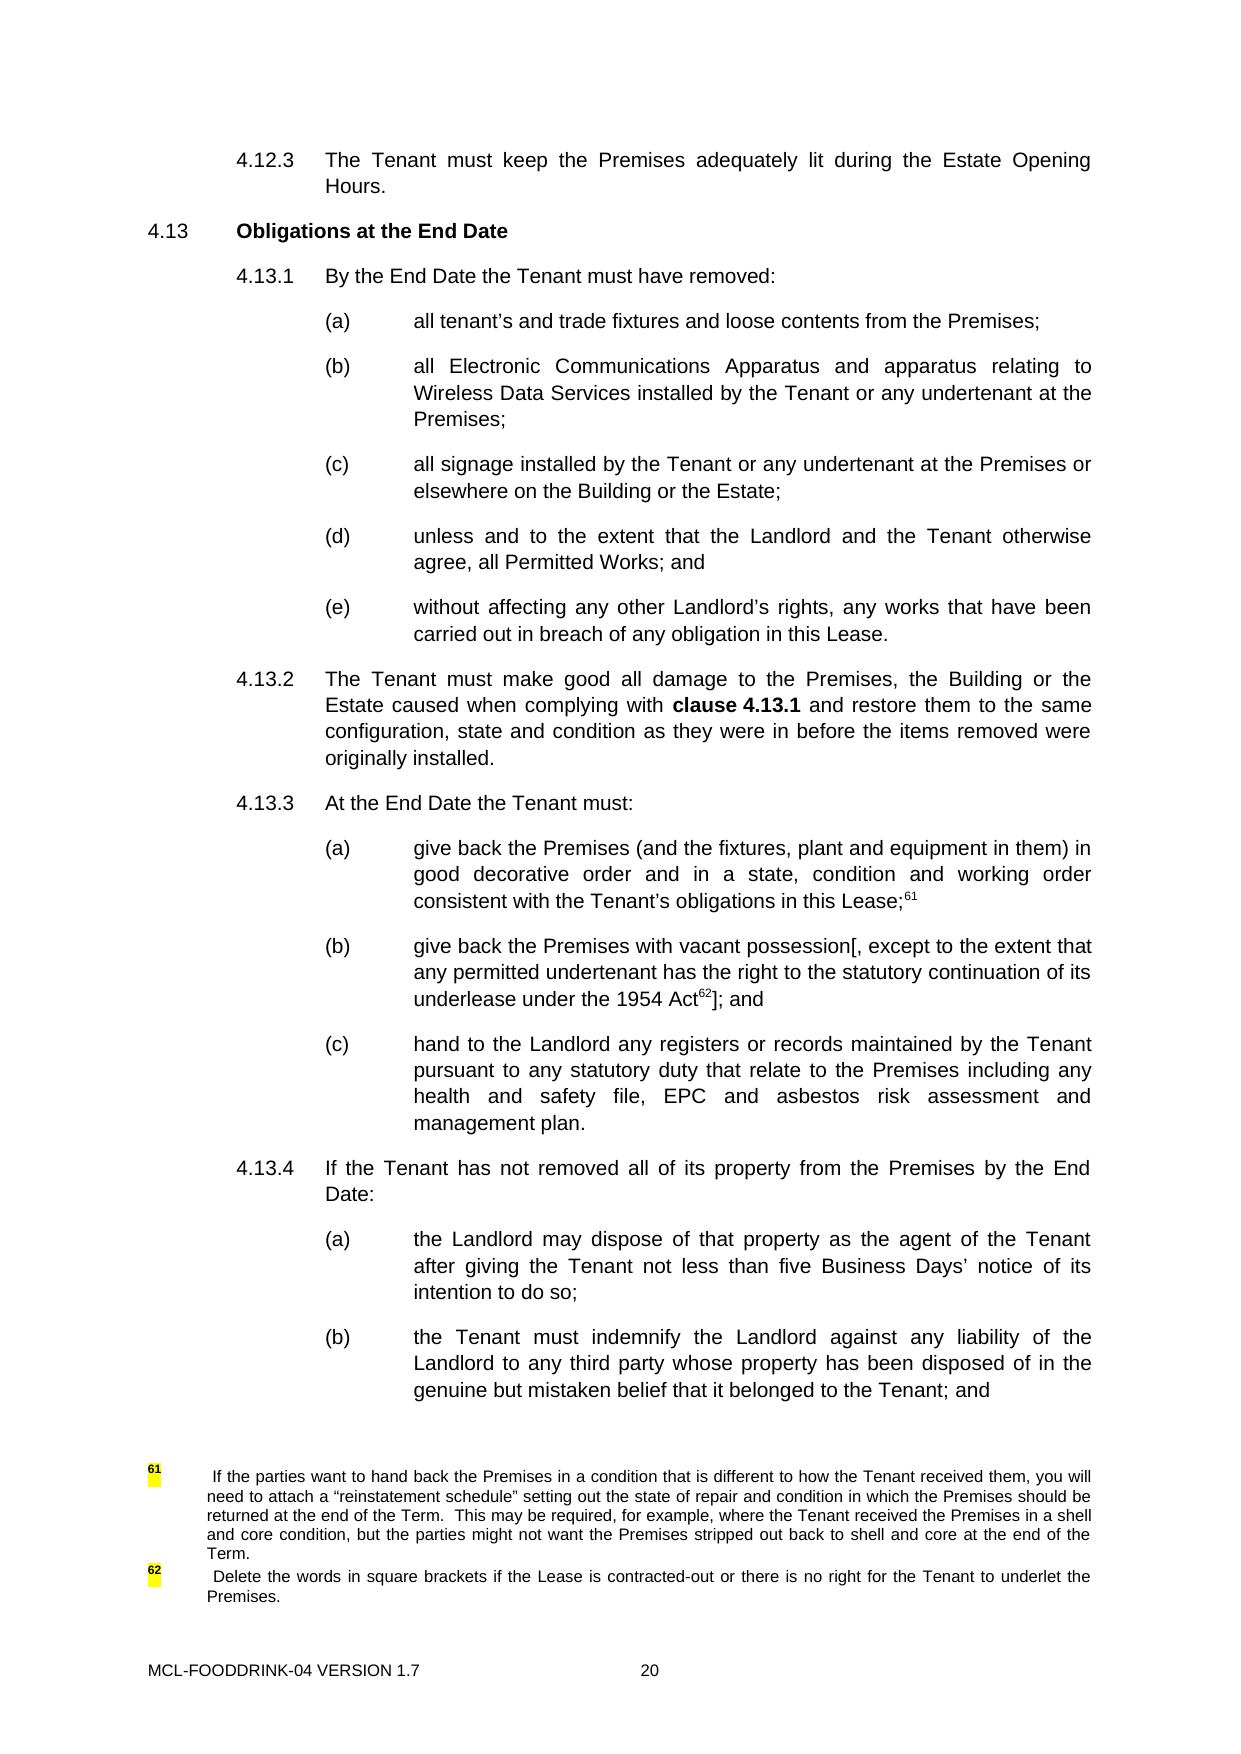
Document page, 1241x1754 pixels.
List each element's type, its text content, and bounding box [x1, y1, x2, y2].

subtitle all tenant’s and trade fixtures and loose contents from the Premises; [325, 309, 1093, 333]
subtitle give back the Premises with vacant possession[, except to the extent that any permitted undertenant has the right to the statutory continuation of its underlease under the 1954 Act]; and [325, 934, 1093, 1010]
subtitle without affecting any other Landlord’s rights, any works that have been carried out in breach of any obligation in this Lease. [325, 595, 1093, 645]
subtitle Obligations at the End Date [148, 219, 1093, 243]
subtitle The Tenant must make good all damage to the Premises, the Building or the Estate caused when complying with clause 4.13.1 and restore them to the same configuration, state and condition as they were in before the items removed were originally installed. [236, 667, 1093, 769]
subtitle all signage installed by the Tenant or any undertenant at the Premises or elsewhere on the Building or the Estate; [325, 452, 1093, 502]
subtitle At the End Date the Tenant must: [236, 791, 1093, 815]
subtitle If the Tenant has not removed all of its property from the Premises by the End Date: [236, 1156, 1093, 1206]
subtitle unless and to the extent that the Landlord and the Tenant otherwise agree, all Permitted Works; and [325, 524, 1093, 574]
subtitle By the End Date the Tenant must have removed: [236, 264, 1093, 288]
subtitle hand to the Landlord any registers or records maintained by the Tenant pursuant to any statutory duty that relate to the Premises including any health and safety file, EPC and asbestos risk assessment and management plan. [325, 1031, 1093, 1134]
subtitle give back the Premises (and the fixtures, plant and equipment in them) in good decorative order and in a state, condition and working order consistent with the Tenant’s obligations in this Lease; [325, 836, 1093, 912]
subtitle the Tenant must indemnify the Landlord against any liability of the Landlord to any third party whose property has been disposed of in the genuine but mistaken belief that it belonged to the Tenant; and [325, 1325, 1093, 1402]
subtitle all Electronic Communications Apparatus and apparatus relating to Wireless Data Services installed by the Tenant or any undertenant at the Premises; [325, 354, 1093, 431]
subtitle The Tenant must keep the Premises adequately lit during the Estate Opening Hours. [236, 148, 1093, 198]
subtitle the Landlord may dispose of that property as the agent of the Tenant after giving the Tenant not less than five Business Days’ notice of its intention to do so; [325, 1227, 1093, 1304]
